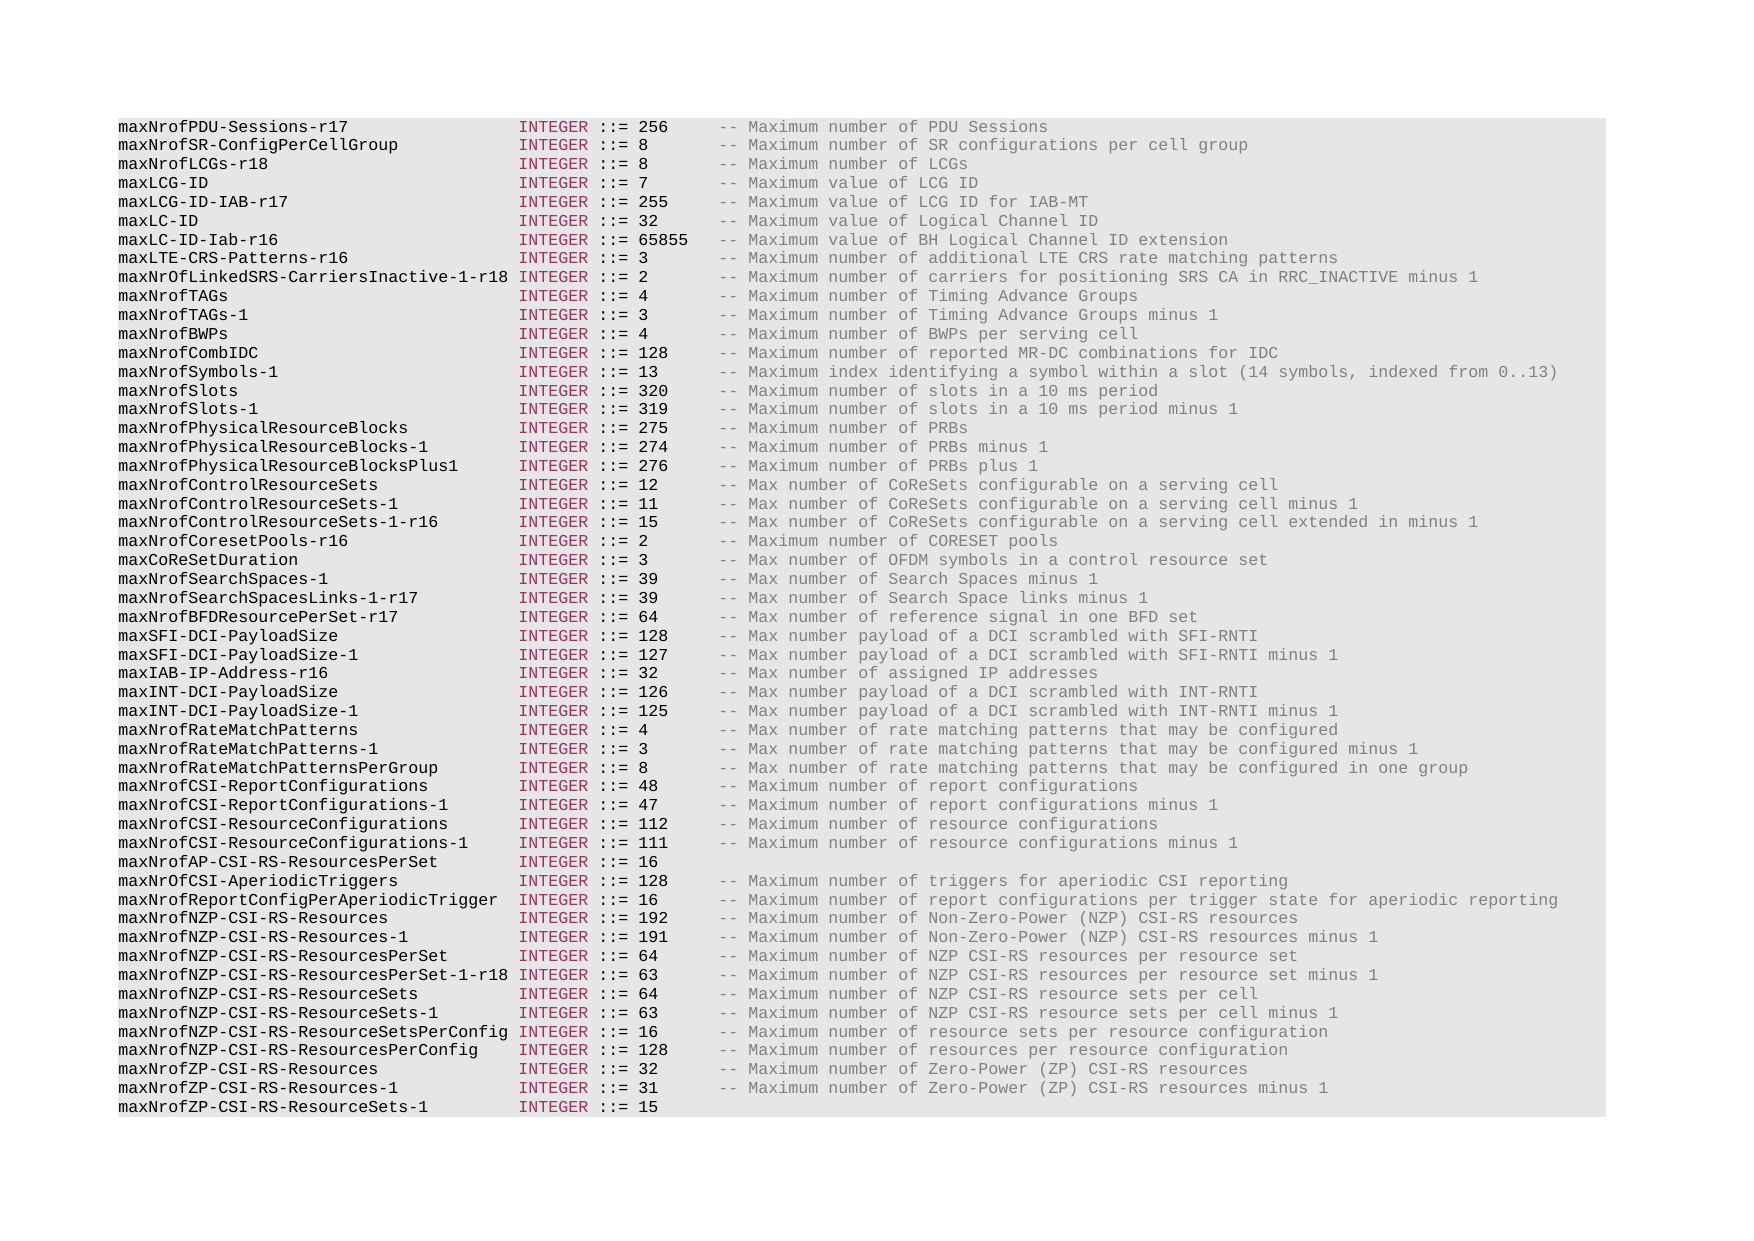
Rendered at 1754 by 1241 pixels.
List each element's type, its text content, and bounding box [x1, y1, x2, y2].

text maxIAB-IP-Address-r16 INTEGER ::= 32 -- Max number of assigned IP addresses [118, 665, 1606, 684]
text maxNrofSR-ConfigPerCellGroup INTEGER ::= 8 -- Maximum number of SR configurations per cell group [118, 137, 1606, 156]
text maxNrofCSI-ResourceConfigurations INTEGER ::= 112 -- Maximum number of resource configurations [118, 816, 1606, 834]
text maxNrofSearchSpaces-1 INTEGER ::= 39 -- Max number of Search Spaces minus 1 [118, 571, 1606, 589]
text maxNrofNZP-CSI-RS-ResourcesPerSet INTEGER ::= 64 -- Maximum number of NZP CSI-RS resources per resource set [118, 948, 1606, 967]
text maxNrofPhysicalResourceBlocks-1 INTEGER ::= 274 -- Maximum number of PRBs minus 1 [118, 439, 1606, 457]
text maxNrofSearchSpacesLinks-1-r17 INTEGER ::= 39 -- Max number of Search Space links minus 1 [118, 589, 1606, 608]
text maxSFI-DCI-PayloadSize-1 INTEGER ::= 127 -- Max number payload of a DCI scrambled with SFI-RNTI minus 1 [118, 646, 1606, 665]
text maxLCG-ID INTEGER ::= 7 -- Maximum value of LCG ID [118, 175, 1606, 193]
text maxNrofNZP-CSI-RS-ResourceSetsPerConfig INTEGER ::= 16 -- Maximum number of resource sets per resource configuration [118, 1023, 1606, 1042]
text maxNrofZP-CSI-RS-Resources-1 INTEGER ::= 31 -- Maximum number of Zero-Power (ZP) CSI-RS resources minus 1 [118, 1080, 1606, 1098]
text maxNrofSlots INTEGER ::= 320 -- Maximum number of slots in a 10 ms period [118, 382, 1606, 401]
text maxNrofNZP-CSI-RS-ResourcesPerConfig INTEGER ::= 128 -- Maximum number of resources per resource configuration [118, 1042, 1606, 1061]
text maxINT-DCI-PayloadSize INTEGER ::= 126 -- Max number payload of a DCI scrambled with INT-RNTI [118, 684, 1606, 703]
text maxNrofBWPs INTEGER ::= 4 -- Maximum number of BWPs per serving cell [118, 326, 1606, 344]
text maxNrofAP-CSI-RS-ResourcesPerSet INTEGER ::= 16 [118, 853, 1606, 872]
text maxNrofNZP-CSI-RS-Resources INTEGER ::= 192 -- Maximum number of Non-Zero-Power (NZP) CSI-RS resources [118, 910, 1606, 929]
text maxNrofControlResourceSets-1-r16 INTEGER ::= 15 -- Max number of CoReSets configurable on a serving cell extended in minus 1 [118, 514, 1606, 533]
text maxSFI-DCI-PayloadSize INTEGER ::= 128 -- Max number payload of a DCI scrambled with SFI-RNTI [118, 627, 1606, 646]
text maxNrofNZP-CSI-RS-ResourceSets-1 INTEGER ::= 63 -- Maximum number of NZP CSI-RS resource sets per cell minus 1 [118, 1004, 1606, 1023]
text maxNrofNZP-CSI-RS-ResourcesPerSet-1-r18 INTEGER ::= 63 -- Maximum number of NZP CSI-RS resources per resource set minus 1 [118, 967, 1606, 985]
text maxNrofControlResourceSets-1 INTEGER ::= 11 -- Max number of CoReSets configurable on a serving cell minus 1 [118, 495, 1606, 514]
text maxNrofLCGs-r18 INTEGER ::= 8 -- Maximum number of LCGs [118, 156, 1606, 175]
text maxNrofPhysicalResourceBlocks INTEGER ::= 275 -- Maximum number of PRBs [118, 420, 1606, 439]
text maxNrofCSI-ResourceConfigurations-1 INTEGER ::= 111 -- Maximum number of resource configurations minus 1 [118, 834, 1606, 853]
text maxNrofCoresetPools-r16 INTEGER ::= 2 -- Maximum number of CORESET pools [118, 533, 1606, 552]
text maxNrofCSI-ReportConfigurations-1 INTEGER ::= 47 -- Maximum number of report configurations minus 1 [118, 797, 1606, 816]
text maxNrofNZP-CSI-RS-ResourceSets INTEGER ::= 64 -- Maximum number of NZP CSI-RS resource sets per cell [118, 985, 1606, 1004]
text maxLTE-CRS-Patterns-r16 INTEGER ::= 3 -- Maximum number of additional LTE CRS rate matching patterns [118, 250, 1606, 269]
text maxLC-ID-Iab-r16 INTEGER ::= 65855 -- Maximum value of BH Logical Channel ID extension [118, 231, 1606, 250]
text maxNrofBFDResourcePerSet-r17 INTEGER ::= 64 -- Max number of reference signal in one BFD set [118, 608, 1606, 627]
text maxNrofCombIDC INTEGER ::= 128 -- Maximum number of reported MR-DC combinations for IDC [118, 344, 1606, 363]
text maxNrofControlResourceSets INTEGER ::= 12 -- Max number of CoReSets configurable on a serving cell [118, 476, 1606, 495]
text maxLC-ID INTEGER ::= 32 -- Maximum value of Logical Channel ID [118, 212, 1606, 231]
text maxNrofNZP-CSI-RS-Resources-1 INTEGER ::= 191 -- Maximum number of Non-Zero-Power (NZP) CSI-RS resources minus 1 [118, 929, 1606, 948]
text maxNrofSymbols-1 INTEGER ::= 13 -- Maximum index identifying a symbol within a slot (14 symbols, indexed from 0..13) [118, 363, 1606, 382]
text maxNrofCSI-ReportConfigurations INTEGER ::= 48 -- Maximum number of report configurations [118, 778, 1606, 797]
text maxNrofTAGs INTEGER ::= 4 -- Maximum number of Timing Advance Groups [118, 288, 1606, 307]
text maxNrofRateMatchPatternsPerGroup INTEGER ::= 8 -- Max number of rate matching patterns that may be configured in one group [118, 759, 1606, 778]
text maxNrofZP-CSI-RS-ResourceSets-1 INTEGER ::= 15 [118, 1098, 1606, 1117]
text maxNrofTAGs-1 INTEGER ::= 3 -- Maximum number of Timing Advance Groups minus 1 [118, 307, 1606, 326]
text maxNrofRateMatchPatterns-1 INTEGER ::= 3 -- Max number of rate matching patterns that may be configured minus 1 [118, 740, 1606, 759]
text maxNrofRateMatchPatterns INTEGER ::= 4 -- Max number of rate matching patterns that may be configured [118, 721, 1606, 740]
text maxNrofPDU-Sessions-r17 INTEGER ::= 256 -- Maximum number of PDU Sessions [118, 118, 1606, 137]
text maxNrofSlots-1 INTEGER ::= 319 -- Maximum number of slots in a 10 ms period minus 1 [118, 401, 1606, 420]
text maxNrofPhysicalResourceBlocksPlus1 INTEGER ::= 276 -- Maximum number of PRBs plus 1 [118, 457, 1606, 476]
text maxNrofReportConfigPerAperiodicTrigger INTEGER ::= 16 -- Maximum number of report configurations per trigger state for aperiodic reporting [118, 891, 1606, 910]
text maxNrofZP-CSI-RS-Resources INTEGER ::= 32 -- Maximum number of Zero-Power (ZP) CSI-RS resources [118, 1061, 1606, 1080]
text maxINT-DCI-PayloadSize-1 INTEGER ::= 125 -- Max number payload of a DCI scrambled with INT-RNTI minus 1 [118, 703, 1606, 721]
text maxCoReSetDuration INTEGER ::= 3 -- Max number of OFDM symbols in a control resource set [118, 552, 1606, 571]
text maxNrOfCSI-AperiodicTriggers INTEGER ::= 128 -- Maximum number of triggers for aperiodic CSI reporting [118, 872, 1606, 891]
text maxLCG-ID-IAB-r17 INTEGER ::= 255 -- Maximum value of LCG ID for IAB-MT [118, 193, 1606, 212]
text maxNrOfLinkedSRS-CarriersInactive-1-r18 INTEGER ::= 2 -- Maximum number of carriers for positioning SRS CA in RRC_INACTIVE minus 1 [118, 269, 1606, 288]
